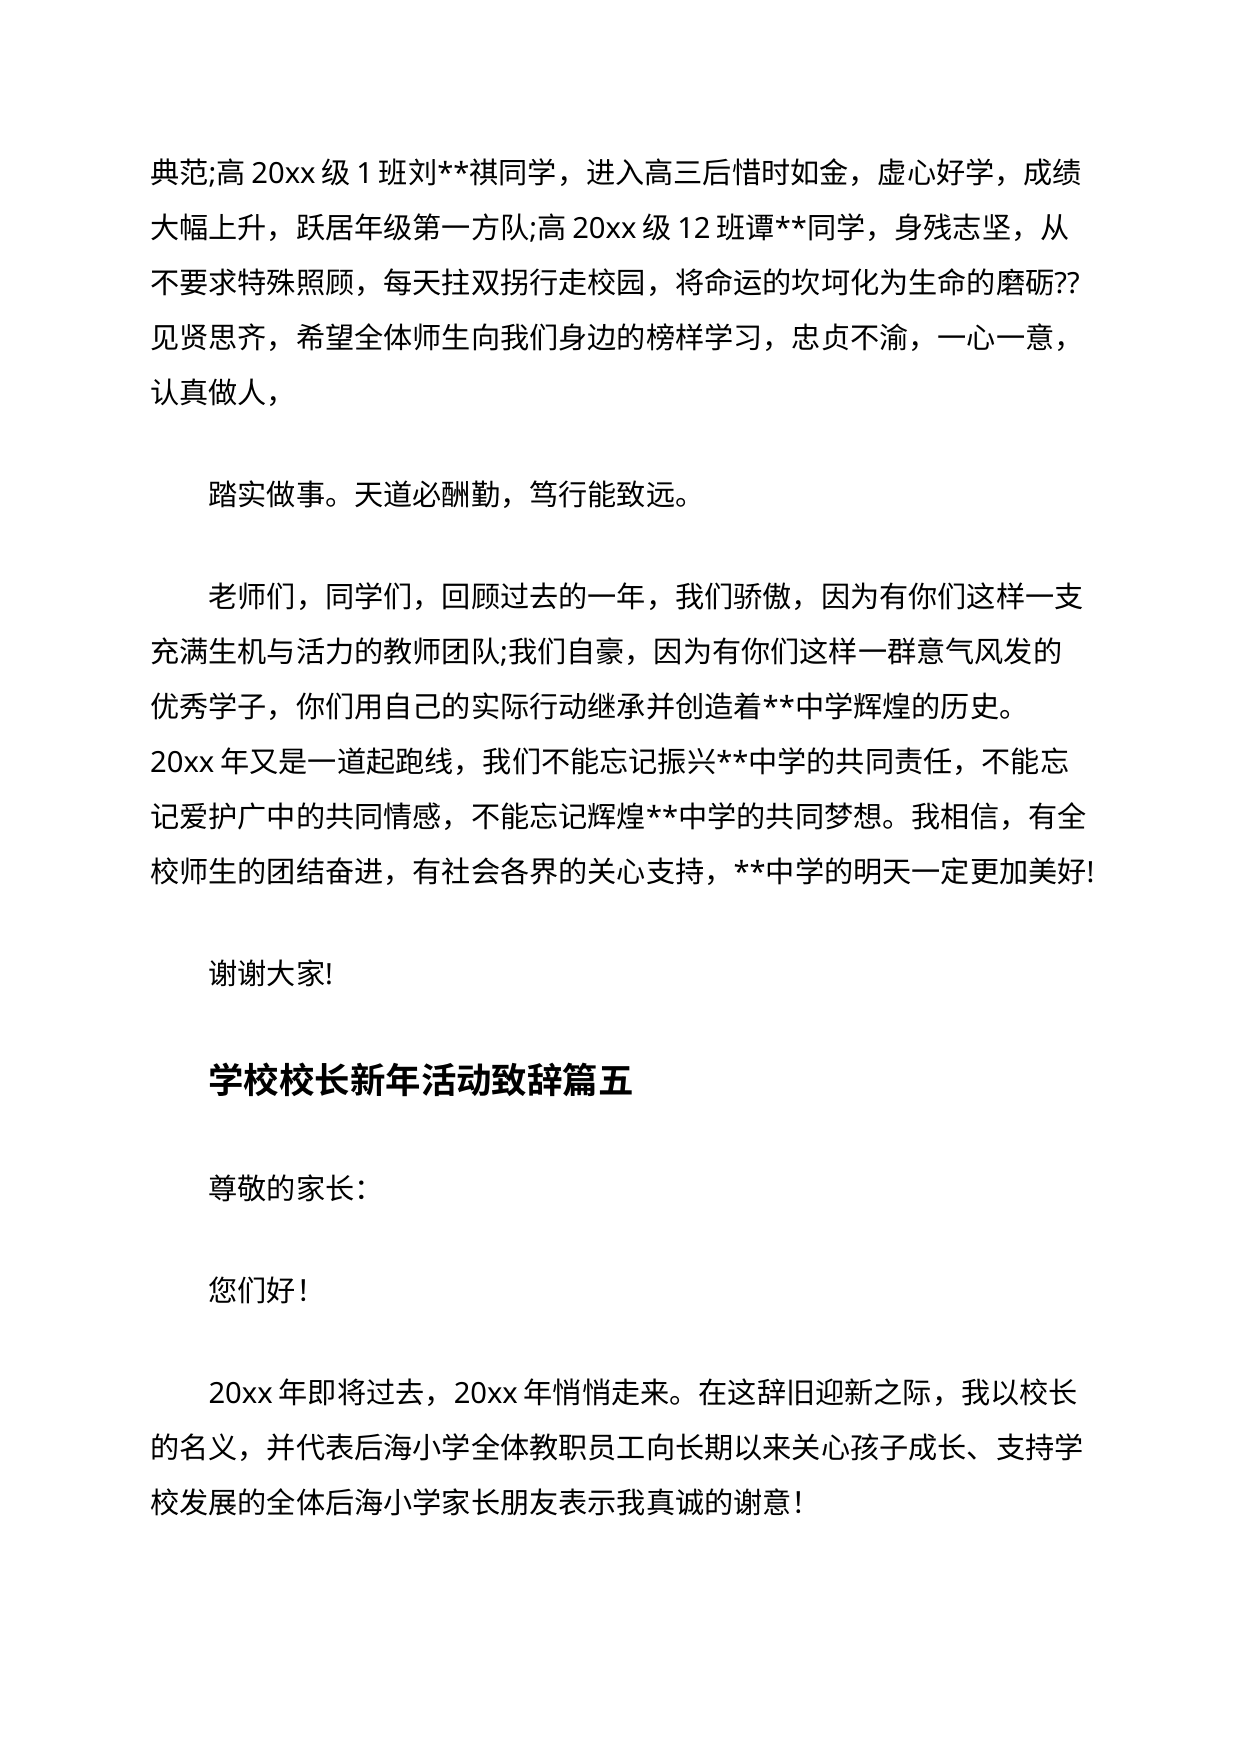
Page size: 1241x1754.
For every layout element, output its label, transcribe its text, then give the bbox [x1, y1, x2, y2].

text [150, 150, 1090, 412]
text 您们好！ [150, 1267, 1090, 1310]
text 踏实做事。天道必酬勤，笃行能致远。 [150, 472, 1090, 514]
text 尊敬的家长： [150, 1166, 1090, 1208]
text 20xx年即将过去，20xx年悄悄走来。在这辞旧迎新之际，我以校长的名义，并代表后海小学全体教职员工向长期以来关心孩子成长、支持学校发展的全体后海小学家长朋友表示我真诚的谢意！ [150, 1369, 1090, 1521]
text 谢谢大家! [150, 950, 1090, 993]
text 老师们，同学们，回顾过去的一年，我们骄傲，因为有你们这样一支充满生机与活力的教师团队;我们自豪，因为有你们这样一群意气风发的优秀学子，你们用自己的实际行动继承并创造着**中学辉煌的历史。20xx年又是一道起跑线，我们不能忘记振兴**中学的共同责任，不能忘记爱护广中的共同情感，不能忘记辉煌**中学的共同梦想。我相信，有全校师生的团结奋进，有社会各界的关心支持，**中学的明天一定更加美好! [150, 573, 1090, 891]
text 学校校长新年活动致辞篇五 [150, 1052, 1090, 1103]
